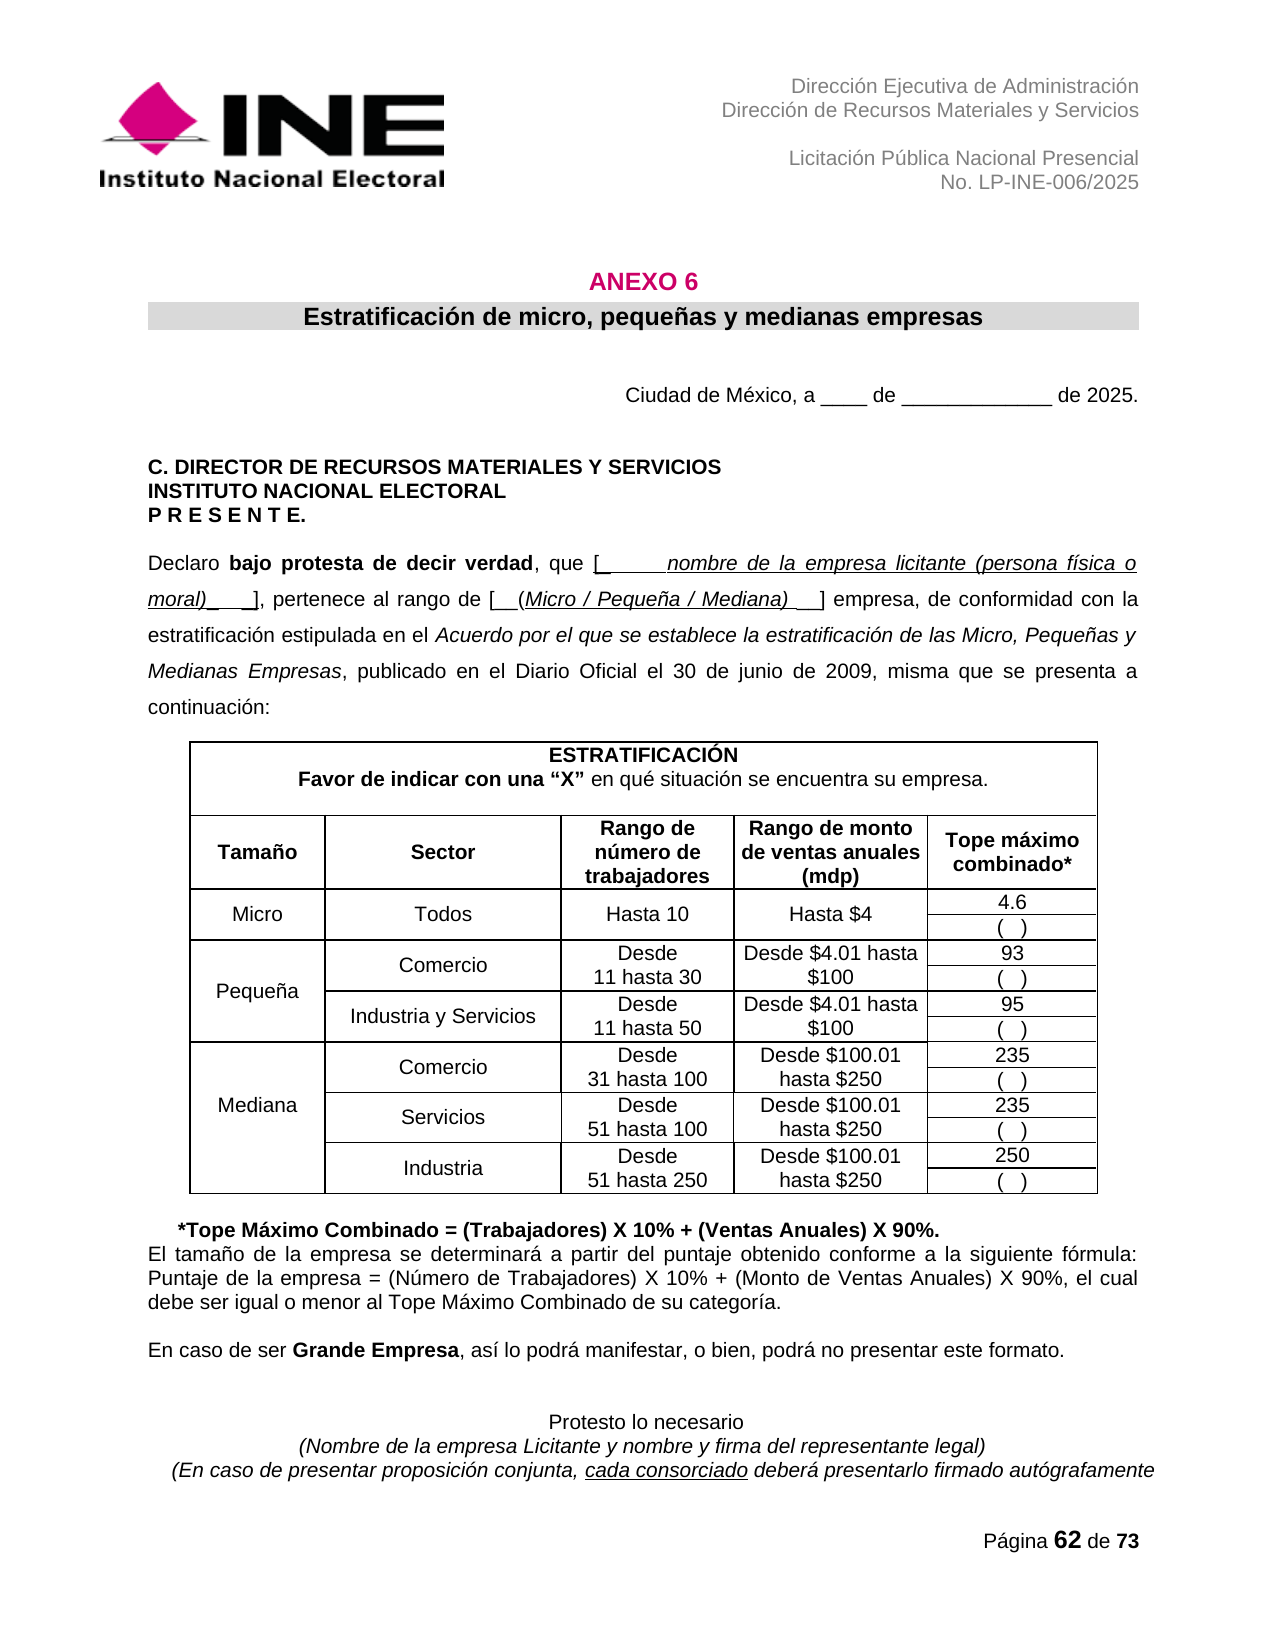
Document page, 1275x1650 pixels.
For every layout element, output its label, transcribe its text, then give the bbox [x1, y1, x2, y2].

table_cell ( ) [928, 965, 1097, 990]
table_cell Micro [191, 890, 324, 939]
table_cell Rango de número de trabajadores [562, 816, 733, 888]
table_cell Sector [326, 816, 560, 888]
table_cell Pequeña [191, 941, 324, 1041]
table_cell Servicios [326, 1093, 561, 1142]
table_cell Desde 31 hasta 100 [562, 1043, 733, 1092]
table_cell ( ) [928, 1067, 1097, 1092]
table_cell Industria [326, 1143, 560, 1193]
table_cell Desde $4.01 hasta $100 [735, 941, 927, 990]
subtitle ANEXO 6 [148, 267, 1139, 295]
table_cell ( ) [928, 1117, 1097, 1142]
table_cell 235 [928, 1092, 1097, 1117]
table_cell Desde 11 hasta 50 [562, 992, 733, 1041]
table_cell Tamaño [191, 816, 324, 888]
text Ciudad de México, a ____ de _____________ de 2025. [148, 383, 1139, 407]
table_cell 235 [928, 1041, 1097, 1067]
table_cell [191, 1167, 324, 1193]
table_cell 250 [928, 1142, 1097, 1167]
table_cell Rango de monto de ventas anuales (mdp) [735, 816, 927, 888]
table_cell Comercio [326, 941, 560, 990]
table_cell 93 [928, 939, 1097, 964]
table_cell Desde $100.01 hasta $250 [734, 1093, 927, 1142]
table_cell 4.6 [928, 888, 1097, 913]
table_cell Comercio [326, 1043, 560, 1092]
text (En caso de presentar proposición conjunta, cada consorciado deberá presentarlo firmado autógrafamente [148, 1458, 1181, 1482]
table_cell Mediana [191, 1043, 324, 1167]
picture [100, 82, 444, 187]
table_cell Hasta $4 [735, 890, 927, 939]
text Estratificación de micro, pequeñas y medianas empresas [148, 302, 1139, 330]
table_cell Industria y Servicios [326, 992, 560, 1041]
table_cell Desde 51 hasta 100 [562, 1093, 733, 1142]
table_cell Todos [326, 890, 560, 939]
table_cell ( ) [928, 1016, 1097, 1041]
text P R E S E N T E. [148, 503, 1139, 527]
text En caso de ser Grande Empresa, así lo podrá manifestar, o bien, podrá no presentar este formato. [148, 1338, 1139, 1362]
table_cell Desde 51 hasta 250 [562, 1143, 733, 1193]
text *Tope Máximo Combinado = (Trabajadores) X 10% + (Ventas Anuales) X 90%. [148, 1218, 1139, 1242]
table_cell Tope máximo combinado* [928, 815, 1097, 888]
table_cell Hasta 10 [562, 890, 733, 939]
table_cell ( ) [928, 1167, 1097, 1193]
text El tamaño de la empresa se determinará a partir del puntaje obtenido conforme a la siguiente fórmula: Puntaje de la empresa = (Número de Trabajadores) X 10% + (Monto de Ventas Anuales) X 90%, el cual debe ser igual o menor al Tope Máximo Combinado de su categoría. [148, 1242, 1139, 1314]
text (Nombre de la empresa Licitante y nombre y firma del representante legal) [148, 1434, 1139, 1458]
table_header ESTRATIFICACIÓN Favor de indicar con una “X” en qué situación se encuentra su empresa. [191, 743, 1097, 814]
text INSTITUTO NACIONAL ELECTORAL [148, 479, 1139, 503]
table_cell 95 [928, 990, 1097, 1016]
text Declaro bajo protesta de decir verdad, que [_ nombre de la empresa licitante (persona física o moral)_ _], pertenece al rango de [__(Micro / Pequeña / Mediana) __] empresa, de conformidad con la estratificación estipulada en el Acuerdo por el que se establece la estratificación de las Micro, Pequeñas y Medianas Empresas, publicado en el Diario Oficial el 30 de junio de 2009, misma que se presenta a continuación: [148, 551, 1139, 718]
text C. DIRECTOR DE RECURSOS MATERIALES Y SERVICIOS [148, 455, 1139, 479]
table_cell Desde 11 hasta 30 [562, 941, 733, 990]
text Protesto lo necesario [148, 1410, 1139, 1434]
table_cell Desde $100.01 hasta $250 [735, 1043, 927, 1092]
table_cell Desde $4.01 hasta $100 [735, 992, 927, 1041]
table_cell Desde $100.01 hasta $250 [735, 1143, 927, 1193]
table_cell ( ) [928, 914, 1097, 939]
